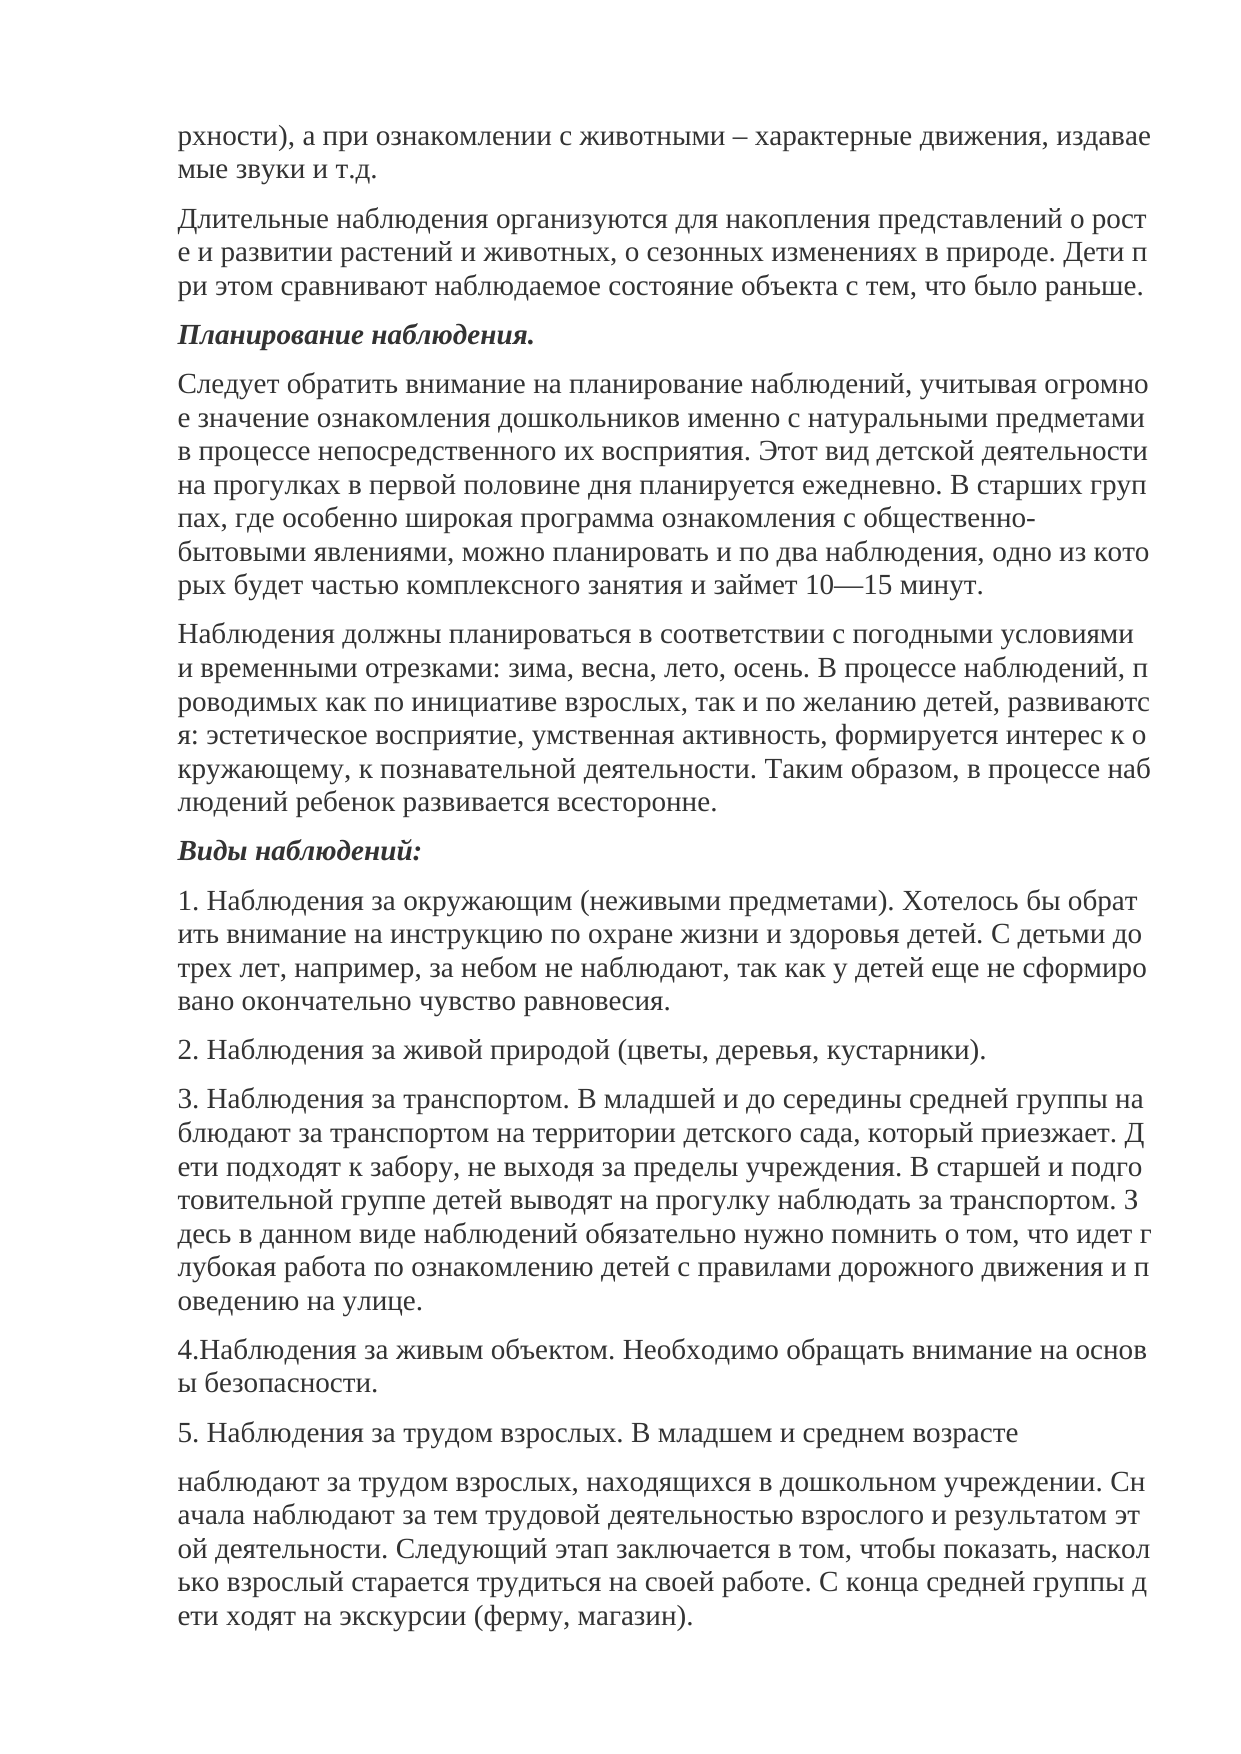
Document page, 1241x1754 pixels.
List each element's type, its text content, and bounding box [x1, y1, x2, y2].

text 4.Наблюдения за живым объектом. Необходимо обращать внимание на основы безопасности. [177, 1332, 1152, 1399]
text Наблюдения должны планироваться в соответствии с погодными условиями и временными отрезками: зима, весна, лето, осень. В процессе наблюдений, проводимых как по инициативе взрослых, так и по желанию детей, развиваются: эстетическое восприятие, умственная активность, формируется интерес к окружающему, к познавательной деятельности. Таким образом, в процессе наблюдений ребенок развивается всесторонне. [177, 617, 1152, 818]
text Длительные наблюдения организуются для накопления представлений о росте и развитии растений и животных, о сезонных изменениях в природе. Дети при этом сравнивают наблюдаемое состояние объекта с тем, что было раньше. [177, 201, 1152, 301]
text 2. Наблюдения за живой природой (цветы, деревья, кустарники). [177, 1032, 1152, 1066]
text 5. Наблюдения за трудом взрослых. В младшем и среднем возрасте [177, 1415, 1152, 1448]
text 3. Наблюдения за транспортом. В младшей и до середины средней группы наблюдают за транспортом на территории детского сада, который приезжает. Дети подходят к забору, не выходя за пределы учреждения. В старшей и подготовительной группе детей выводят на прогулку наблюдать за транспортом. Здесь в данном виде наблюдений обязательно нужно помнить о том, что идет глубокая работа по ознакомлению детей с правилами дорожного движения и поведению на улице. [177, 1082, 1152, 1316]
text Следует обратить внимание на планирование наблюдений, учитывая огромное значение ознакомления дошкольников именно с натуральными предметами в процессе непосредственного их восприятия. Этот вид детской деятельности на прогулках в первой половине дня планируется ежедневно. В старших группах, где особенно широкая программа ознакомления с общественно-бытовыми явлениями, можно планировать и по два наблюдения, одно из которых будет частью комплексного занятия и займет 10—15 минут. [177, 366, 1152, 601]
text Виды наблюдений: [177, 833, 1152, 867]
text Планирование наблюдения. [177, 317, 1152, 351]
text наблюдают за трудом взрослых, находящихся в дошкольном учреждении. Сначала наблюдают за тем трудовой деятельностью взрослого и результатом этой деятельности. Следующий этап заключается в том, чтобы показать, насколько взрослый старается трудиться на своей работе. С конца средней группы дети ходят на экскурсии (ферму, магазин). [177, 1464, 1152, 1632]
text 1. Наблюдения за окружающим (неживыми предметами). Хотелось бы обратить внимание на инструкцию по охране жизни и здоровья детей. С детьми до трех лет, например, за небом не наблюдают, так как у детей еще не сформировано окончательно чувство равновесия. [177, 883, 1152, 1017]
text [177, 118, 1152, 185]
